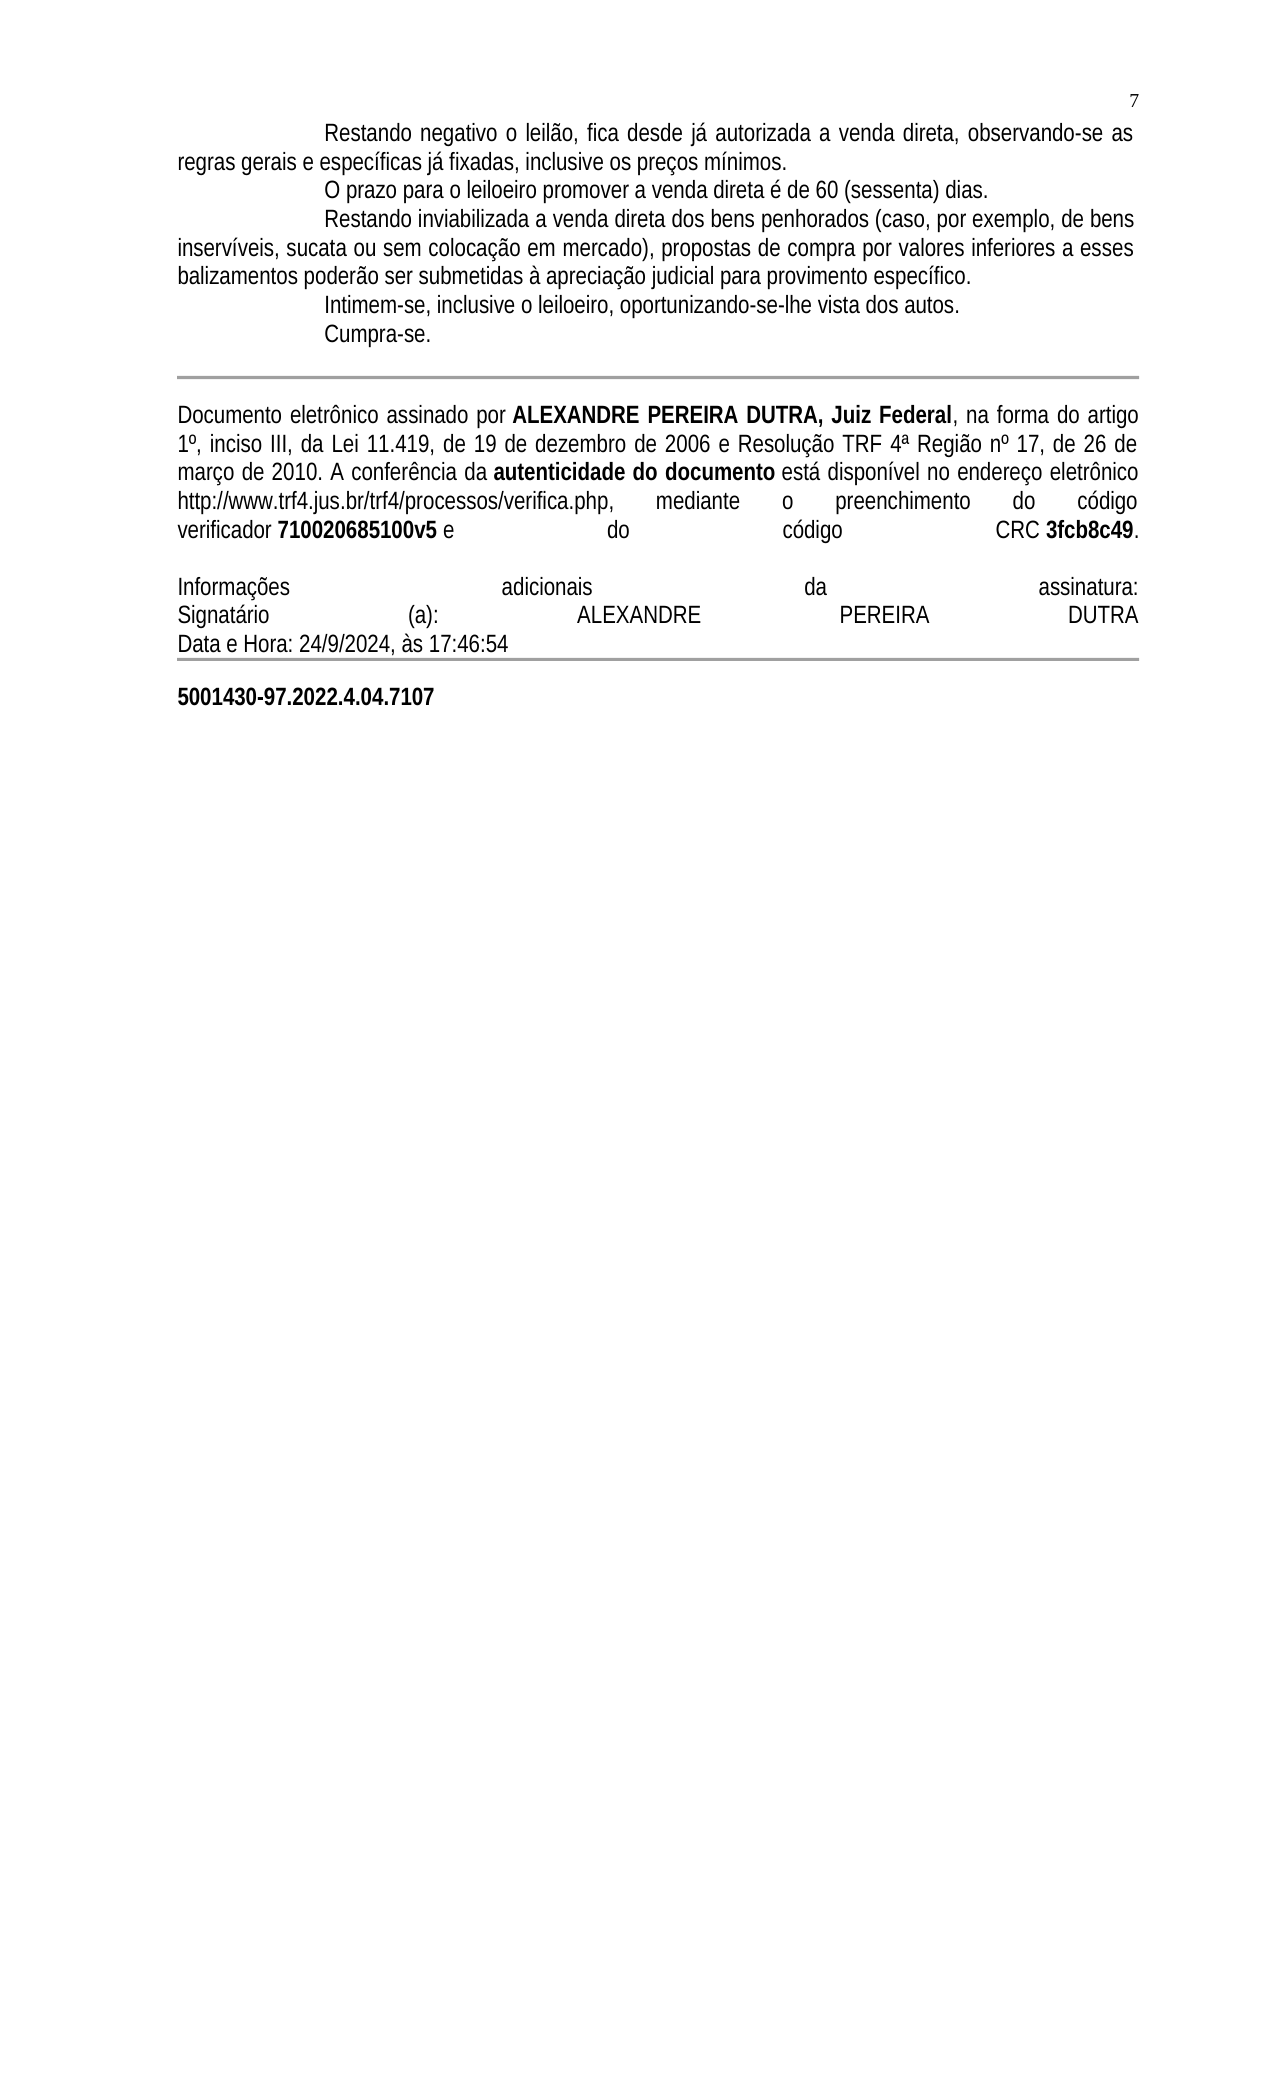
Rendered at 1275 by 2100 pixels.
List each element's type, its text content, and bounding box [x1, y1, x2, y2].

text O prazo para o leiloeiro promover a venda direta é de 60 (sessenta) dias. [177, 175, 1136, 204]
text Documento eletrônico assinado por ALEXANDRE PEREIRA DUTRA, Juiz Federal, na forma do artigo 1º, inciso III, da Lei 11.419, de 19 de dezembro de 2006 e Resolução TRF 4ª Região nº 17, de 26 de março de 2010. A conferência da autenticidade do documento está disponível no endereço eletrônico http://www.trf4.jus.br/trf4/processos/verifica.php, mediante o preenchimento do código verificador 710020685100v5 e do código CRC 3fcb8c49. Informações adicionais da assinatura: Signatário (a): ALEXANDRE PEREIRA DUTRA Data e Hora: 24/9/2024, às 17:46:54 [177, 400, 1139, 657]
text Restando inviabilizada a venda direta dos bens penhorados (caso, por exemplo, de bens inservíveis, sucata ou sem colocação em mercado), propostas de compra por valores inferiores a esses balizamentos poderão ser submetidas à apreciação judicial para provimento específico. [177, 204, 1136, 290]
text Cumpra-se. [177, 319, 1136, 347]
text Restando negativo o leilão, fica desde já autorizada a venda direta, observando-se as regras gerais e específicas já fixadas, inclusive os preços mínimos. [177, 118, 1136, 175]
text Intimem-se, inclusive o leiloeiro, oportunizando-se-lhe vista dos autos. [177, 290, 1136, 319]
text 5001430-97.2022.4.04.7107 [177, 682, 1139, 711]
